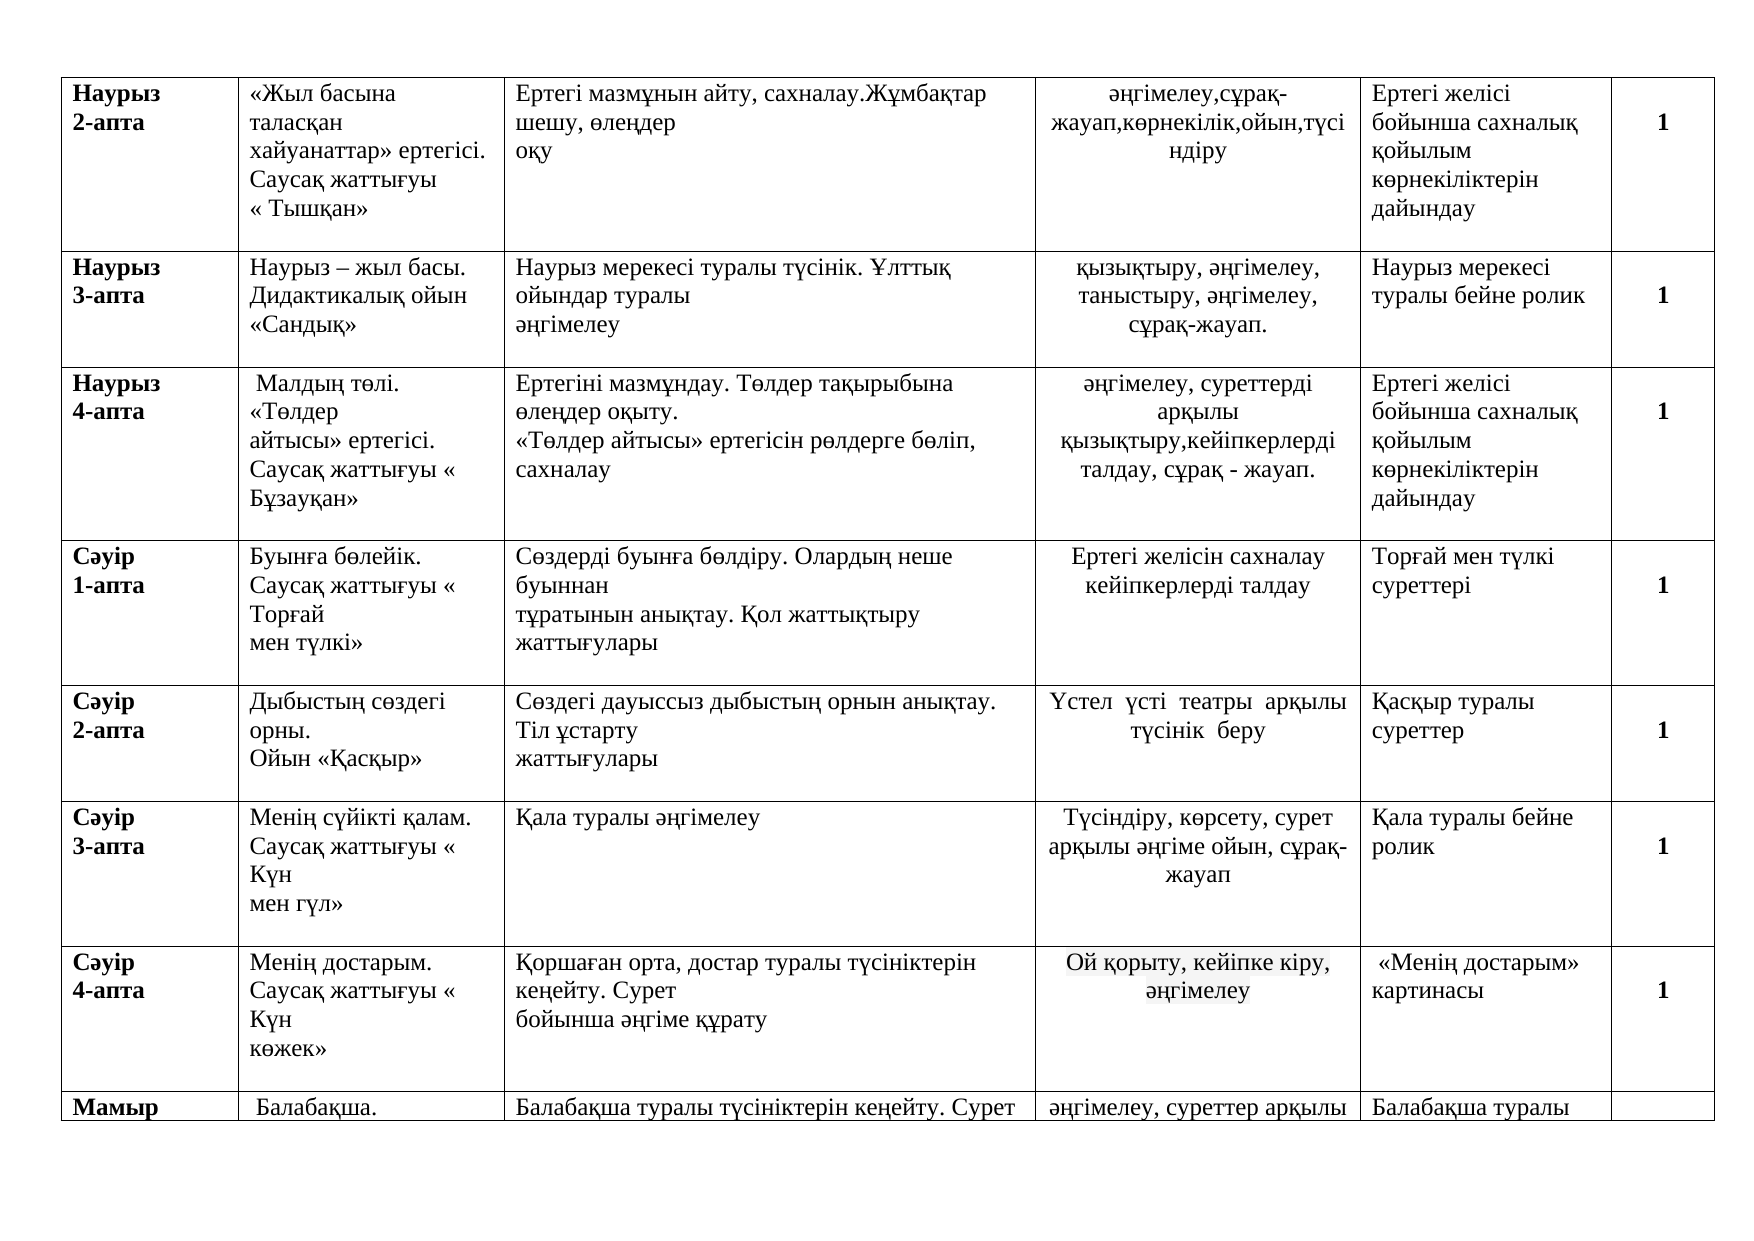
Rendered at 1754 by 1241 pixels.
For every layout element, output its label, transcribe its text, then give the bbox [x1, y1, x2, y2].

table_cell әңгімелеу, суреттерді арқылы қызықтыру,кейіпкерлерді талдау, сұрақ - жауап. [1036, 368, 1360, 540]
table_cell 1 [1612, 686, 1714, 801]
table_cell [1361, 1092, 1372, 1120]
table_cell «Жыл басына таласқан хайуанаттар» ертегісі. Саусақ жаттығуы « Тышқан» [239, 78, 504, 251]
table_cell әңгімелеу,сұрақ-жауап,көрнекілік,ойын,түсіндіру [1036, 78, 1360, 251]
table_cell Сөздерді буынға бөлдіру. Олардың неше буыннан тұратынын анықтау. Қол жаттықтыру жаттығулары [505, 541, 1035, 685]
table_cell Менің достарым. Саусақ жаттығуы « Күн көжек» [239, 947, 504, 1091]
table_cell 1 [1612, 252, 1714, 367]
table_cell Үстел үсті театры арқылы түсінік беру [1036, 686, 1360, 801]
table_cell 1 [1612, 947, 1714, 1091]
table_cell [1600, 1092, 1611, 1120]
table_cell Наурыз 3-апта [62, 252, 238, 367]
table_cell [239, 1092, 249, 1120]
table_cell Түсіндіру, көрсету, сурет арқылы әңгіме ойын, сұрақ-жауап [1036, 802, 1360, 946]
table_cell Сәуір 2-апта [62, 686, 238, 801]
table_cell Қала туралы әңгімелеу [505, 802, 1035, 946]
table_cell Малдың төлі. «Төлдер айтысы» ертегісі. Саусақ жаттығуы « Бұзауқан» [239, 368, 504, 540]
table_cell Ертегі желісі бойынша сахналық қойылым көрнекіліктерін дайындау [1361, 78, 1611, 251]
table_cell Ертегі желісі бойынша сахналық қойылым көрнекіліктерін дайындау [1361, 368, 1611, 540]
table_cell Наурыз 2-апта [62, 78, 238, 251]
table_cell Наурыз 4-апта [62, 368, 238, 540]
table_cell Наурыз мерекесі туралы түсінік. Ұлттық ойындар туралы әңгімелеу [505, 252, 1035, 367]
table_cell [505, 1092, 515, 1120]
table_cell 1 [1612, 541, 1714, 685]
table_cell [1036, 1092, 1360, 1120]
table_cell Қоршаған орта, достар туралы түсініктерін кеңейту. Сурет бойынша әңгіме құрату [505, 947, 1035, 1091]
table_cell Қала туралы бейне ролик [1361, 802, 1611, 946]
table_cell Сөздегі дауыссыз дыбыстың орнын анықтау. Тіл ұстарту жаттығулары [505, 686, 1035, 801]
table_cell 1 [1612, 1092, 1714, 1120]
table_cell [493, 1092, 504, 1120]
table_cell Ертегіні мазмұндау. Төлдер тақырыбына өлеңдер оқыту. «Төлдер айтысы» ертегісін рөлдерге бөліп, сахналау [505, 368, 1035, 540]
table_cell Торғай мен түлкі суреттері [1361, 541, 1611, 685]
table_cell Мамыр 1-апта [62, 1092, 238, 1120]
table_cell Наурыз мерекесі туралы бейне ролик [1361, 252, 1611, 367]
table_cell Ой қорыту, кейіпке кіру, әңгімелеу [1036, 947, 1360, 1091]
table_cell Сәуір 4-апта [62, 947, 238, 1091]
table_cell Сәуір 3-апта [62, 802, 238, 946]
table_cell Менің сүйікті қалам. Саусақ жаттығуы « Күн мен гүл» [239, 802, 504, 946]
table_cell Дыбыстың сөздегі орны. Ойын «Қасқыр» [239, 686, 504, 801]
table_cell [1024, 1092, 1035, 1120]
table_cell қызықтыру, әңгімелеу, таныстыру, әңгімелеу, сұрақ-жауап. [1036, 252, 1360, 367]
table_cell Ертегі желісін сахналау кейіпкерлерді талдау [1036, 541, 1360, 685]
table_cell Наурыз – жыл басы. Дидактикалық ойын «Сандық» [239, 252, 504, 367]
table_cell 1 [1612, 78, 1714, 251]
table_cell Сәуір 1-апта [62, 541, 238, 685]
table_cell «Менің достарым» картинасы [1361, 947, 1611, 1091]
table_cell Қасқыр туралы суреттер [1361, 686, 1611, 801]
table_cell Ертегі мазмұнын айту, сахналау.Жұмбақтар шешу, өлеңдер оқу [505, 78, 1035, 251]
table_cell 1 [1612, 368, 1714, 540]
table_cell 1 [1612, 802, 1714, 946]
table_cell Буынға бөлейік. Саусақ жаттығуы « Торғай мен түлкі» [239, 541, 504, 685]
